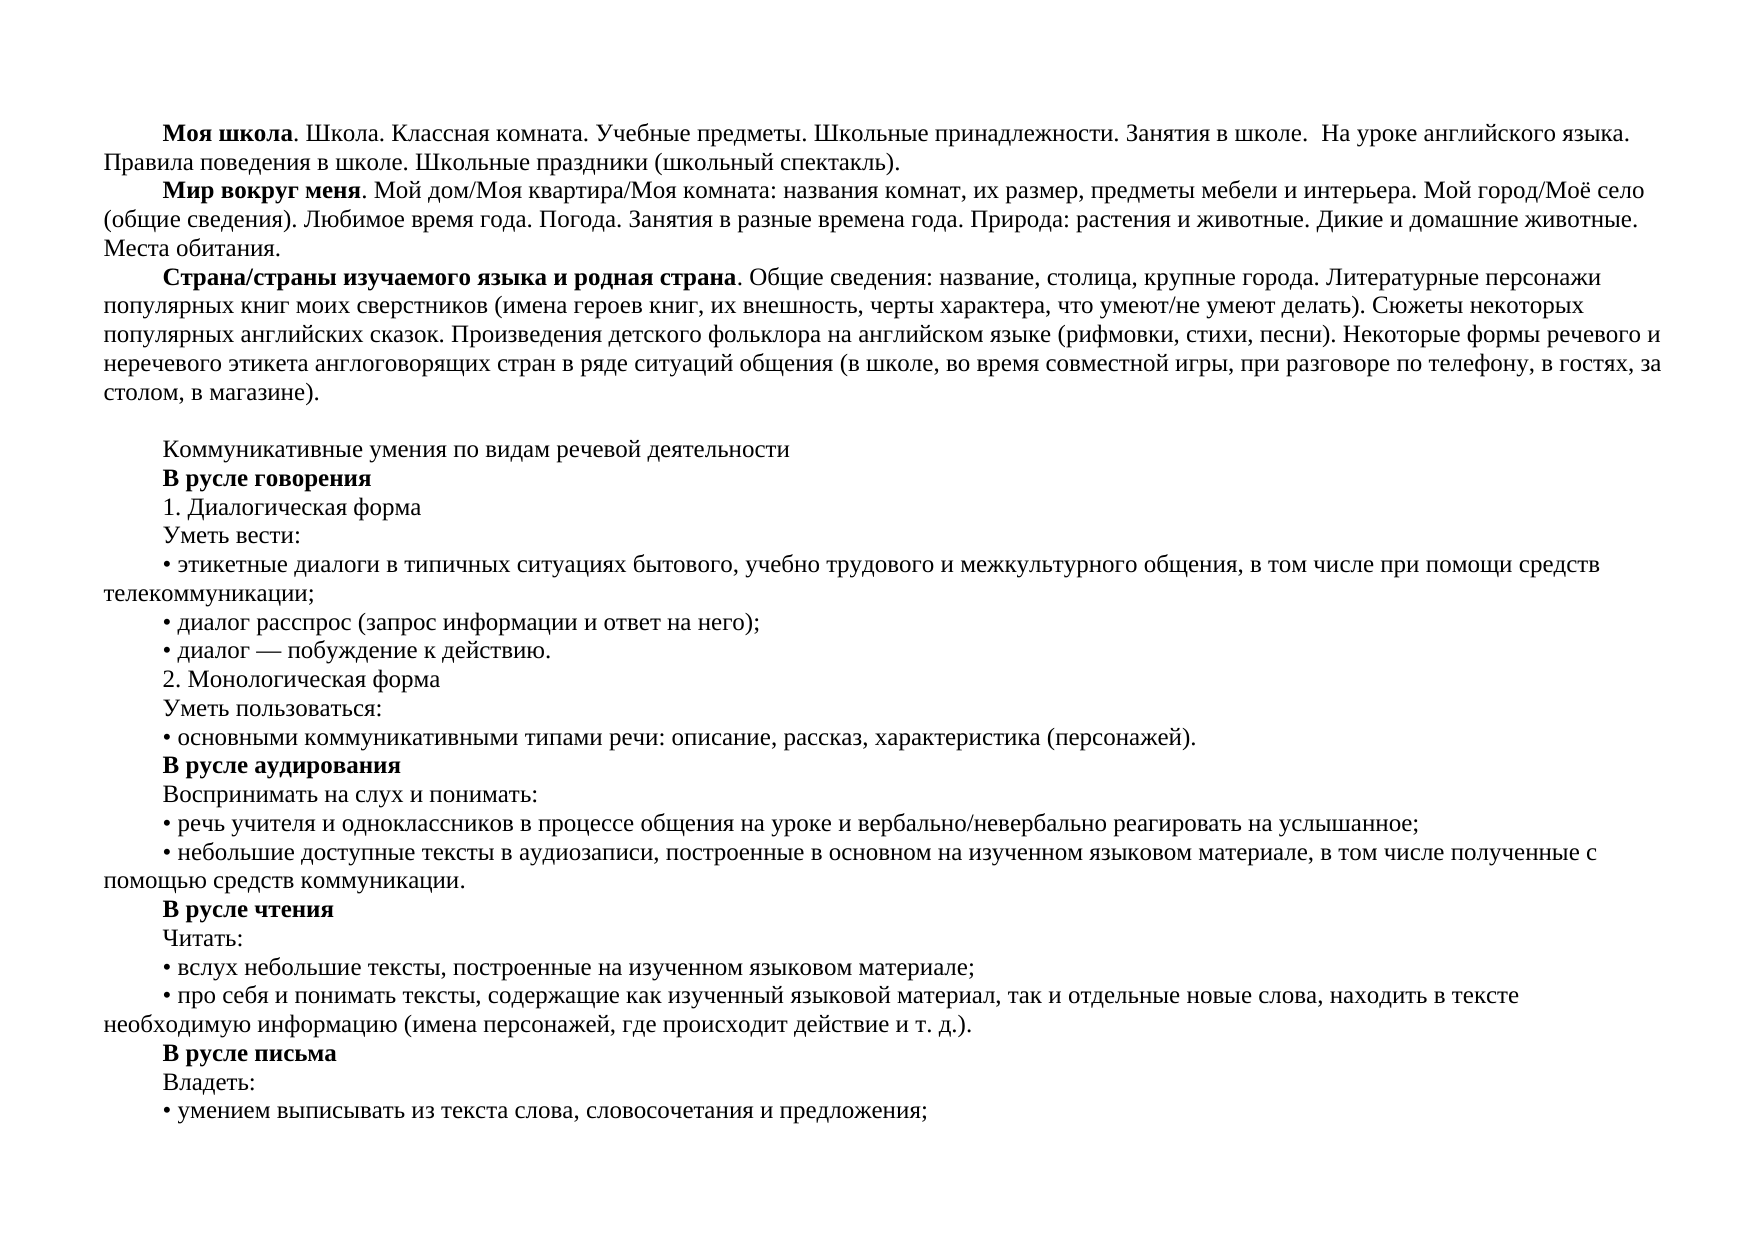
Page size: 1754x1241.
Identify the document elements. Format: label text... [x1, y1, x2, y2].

text Воспринимать на слух и понимать: [103, 779, 1665, 808]
text • вслух небольшие тексты, построенные на изученном языковом материале; [103, 952, 1665, 981]
text • умением выписывать из текста слова, словосочетания и предложения; [103, 1096, 1665, 1124]
text • речь учителя и одноклассников в процессе общения на уроке и вербально/невербально реагировать на услышанное; [103, 808, 1665, 837]
text 2. Монологическая форма [103, 664, 1665, 693]
text Коммуникативные умения по видам речевой деятельности [103, 434, 1665, 463]
text Страна/страны изучаемого языка и родная страна. Общие сведения: название, столица, крупные города. Литературные персонажи популярных книг моих сверстников (имена героев книг, их внешность, черты характера, что умеют/не умеют делать). Сюжеты некоторых популярных английских сказок. Произведения детского фольклора на английском языке (рифмовки, стихи, песни). Некоторые формы речевого и неречевого этикета англоговорящих стран в ряде ситуаций общения (в школе, во время совместной игры, при разговоре по телефону, в гостях, за столом, в магазине). [103, 262, 1665, 406]
text • диалог расспрос (запрос информации и ответ на него); [103, 607, 1665, 636]
text 1. Диалогическая форма [103, 492, 1665, 521]
text Моя школа. Школа. Классная комната. Учебные предметы. Школьные принадлежности. Занятия в школе. На уроке английского языка. Правила поведения в школе. Школьные праздники (школьный спектакль). [103, 118, 1665, 176]
text • диалог — побуждение к действию. [103, 636, 1665, 664]
text • про себя и понимать тексты, содержащие как изученный языковой материал, так и отдельные новые слова, находить в тексте необходимую информацию (имена персонажей, где происходит действие и т. д.). [103, 981, 1665, 1038]
text В русле говорения [103, 463, 1665, 492]
text Владеть: [103, 1067, 1665, 1096]
text • этикетные диалоги в типичных ситуациях бытового, учебно трудового и межкультурного общения, в том числе при помощи средств телекоммуникации; [103, 549, 1665, 607]
text В русле чтения [103, 894, 1665, 923]
text Мир вокруг меня. Мой дом/Моя квартира/Моя комната: названия комнат, их размер, предметы мебели и интерьера. Мой город/Моё село (общие сведения). Любимое время года. Погода. Занятия в разные времена года. Природа: растения и животные. Дикие и домашние животные. Места обитания. [103, 176, 1665, 262]
text • небольшие доступные тексты в аудиозаписи, построенные в основном на изученном языковом материале, в том числе полученные с помощью средств коммуникации. [103, 837, 1665, 894]
text В русле аудирования [103, 751, 1665, 779]
text • основными коммуникативными типами речи: описание, рассказ, характеристика (персонажей). [103, 722, 1665, 751]
text Уметь вести: [103, 521, 1665, 549]
text Читать: [103, 923, 1665, 952]
text Уметь пользоваться: [103, 693, 1665, 722]
text В русле письма [103, 1038, 1665, 1067]
